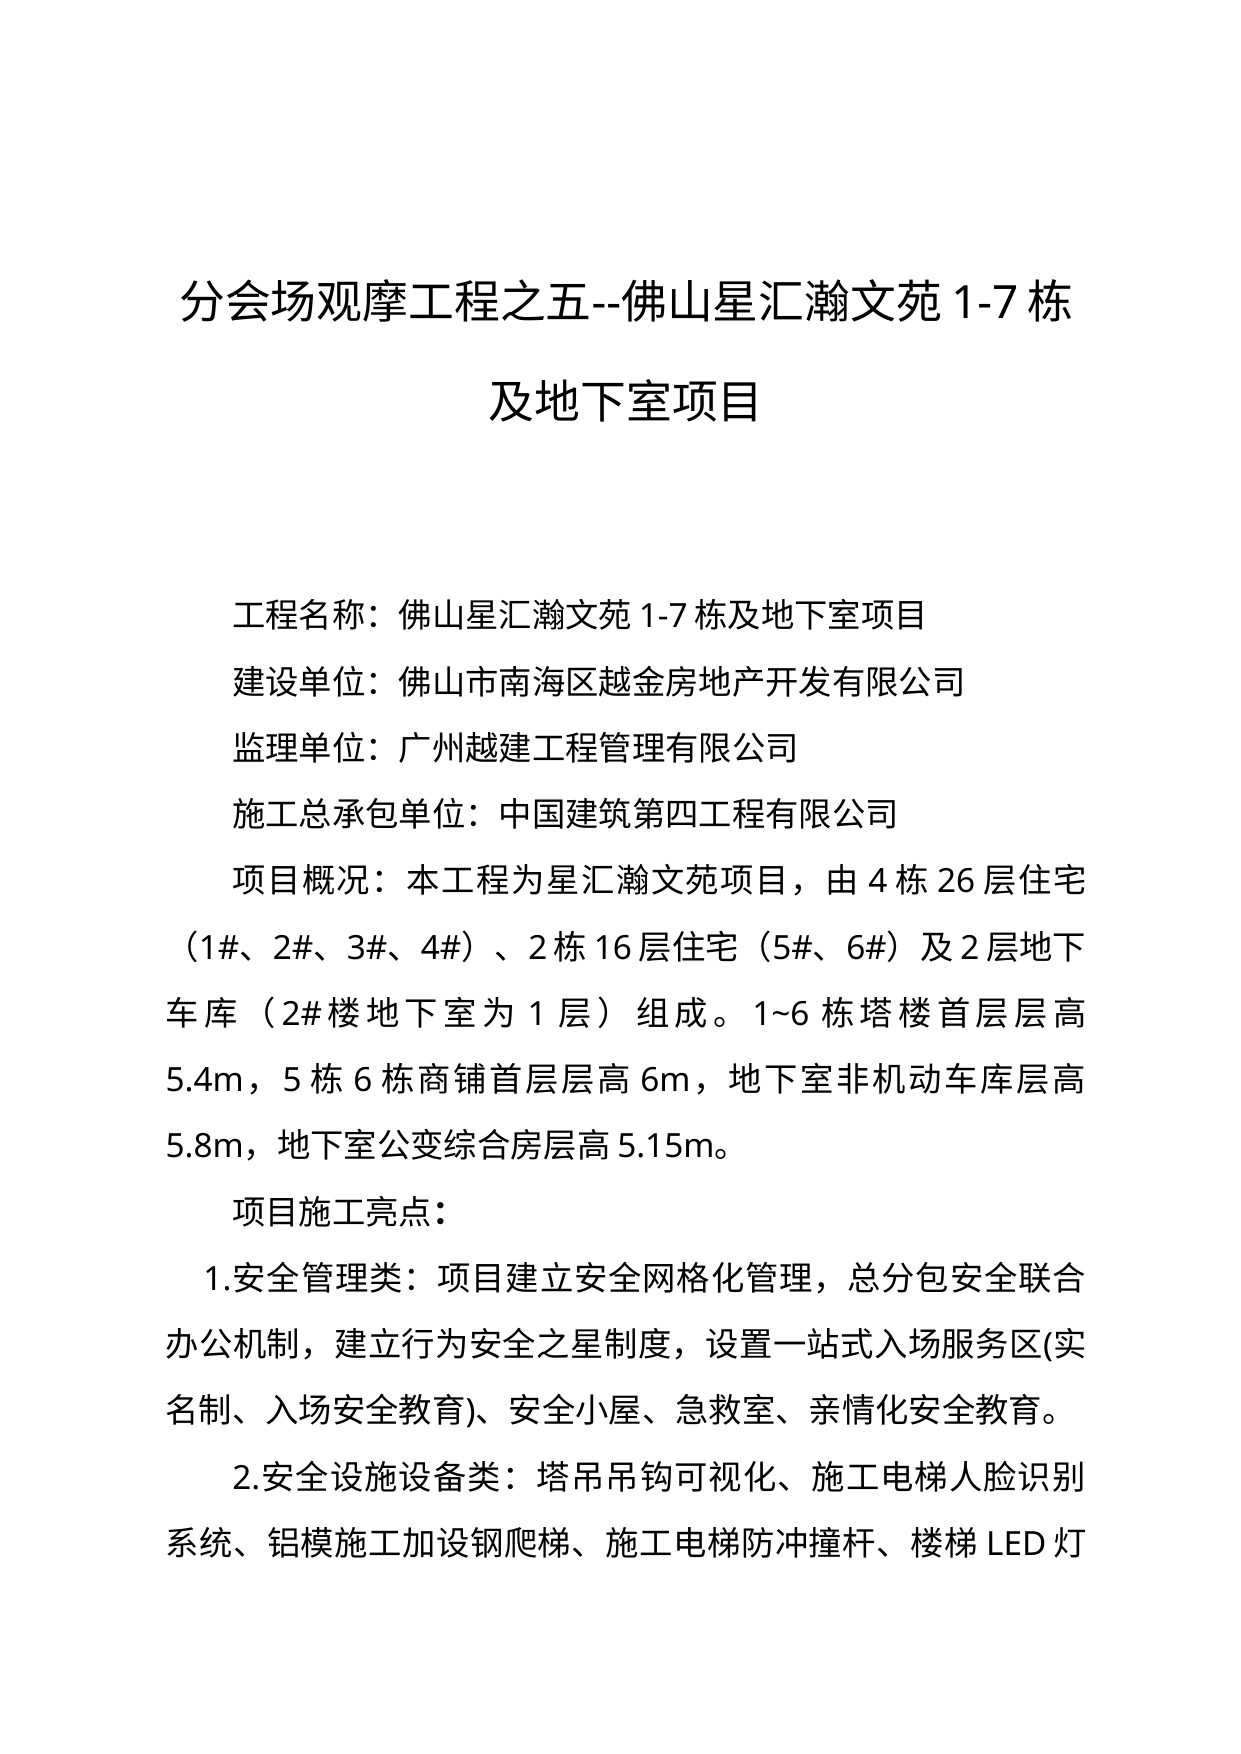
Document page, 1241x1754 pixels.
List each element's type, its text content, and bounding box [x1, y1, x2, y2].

text 项目施工亮点： [165, 1177, 1087, 1243]
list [165, 1442, 1087, 1574]
text 监理单位：广州越建工程管理有限公司 [165, 713, 1087, 779]
text 施工总承包单位：中国建筑第四工程有限公司 [165, 779, 1087, 845]
list 1.安全管理类：项目建立安全网格化管理，总分包安全联合办公机制，建立行为安全之星制度，设置一站式入场服务区(实名制、入场安全教育)、安全小屋、急救室、亲情化安全教育。 [165, 1243, 1087, 1442]
text 建设单位：佛山市南海区越金房地产开发有限公司 [165, 647, 1087, 713]
text 工程名称：佛山星汇瀚文苑1-7栋及地下室项目 [165, 580, 1087, 647]
text 分会场观摩工程之五--佛山星汇瀚文苑1-7栋及地下室项目 [165, 249, 1087, 448]
text 项目概况：本工程为星汇瀚文苑项目，由4栋26层住宅（1#、2#、3#、4#）、2栋16层住宅（5#、6#）及2层地下车库（2#楼地下室为1层）组成。1~6栋塔楼首层层高5.4m，5栋6栋商铺首层层高6m，地下室非机动车库层高5.8m，地下室公变综合房层高5.15m。 [165, 845, 1087, 1177]
